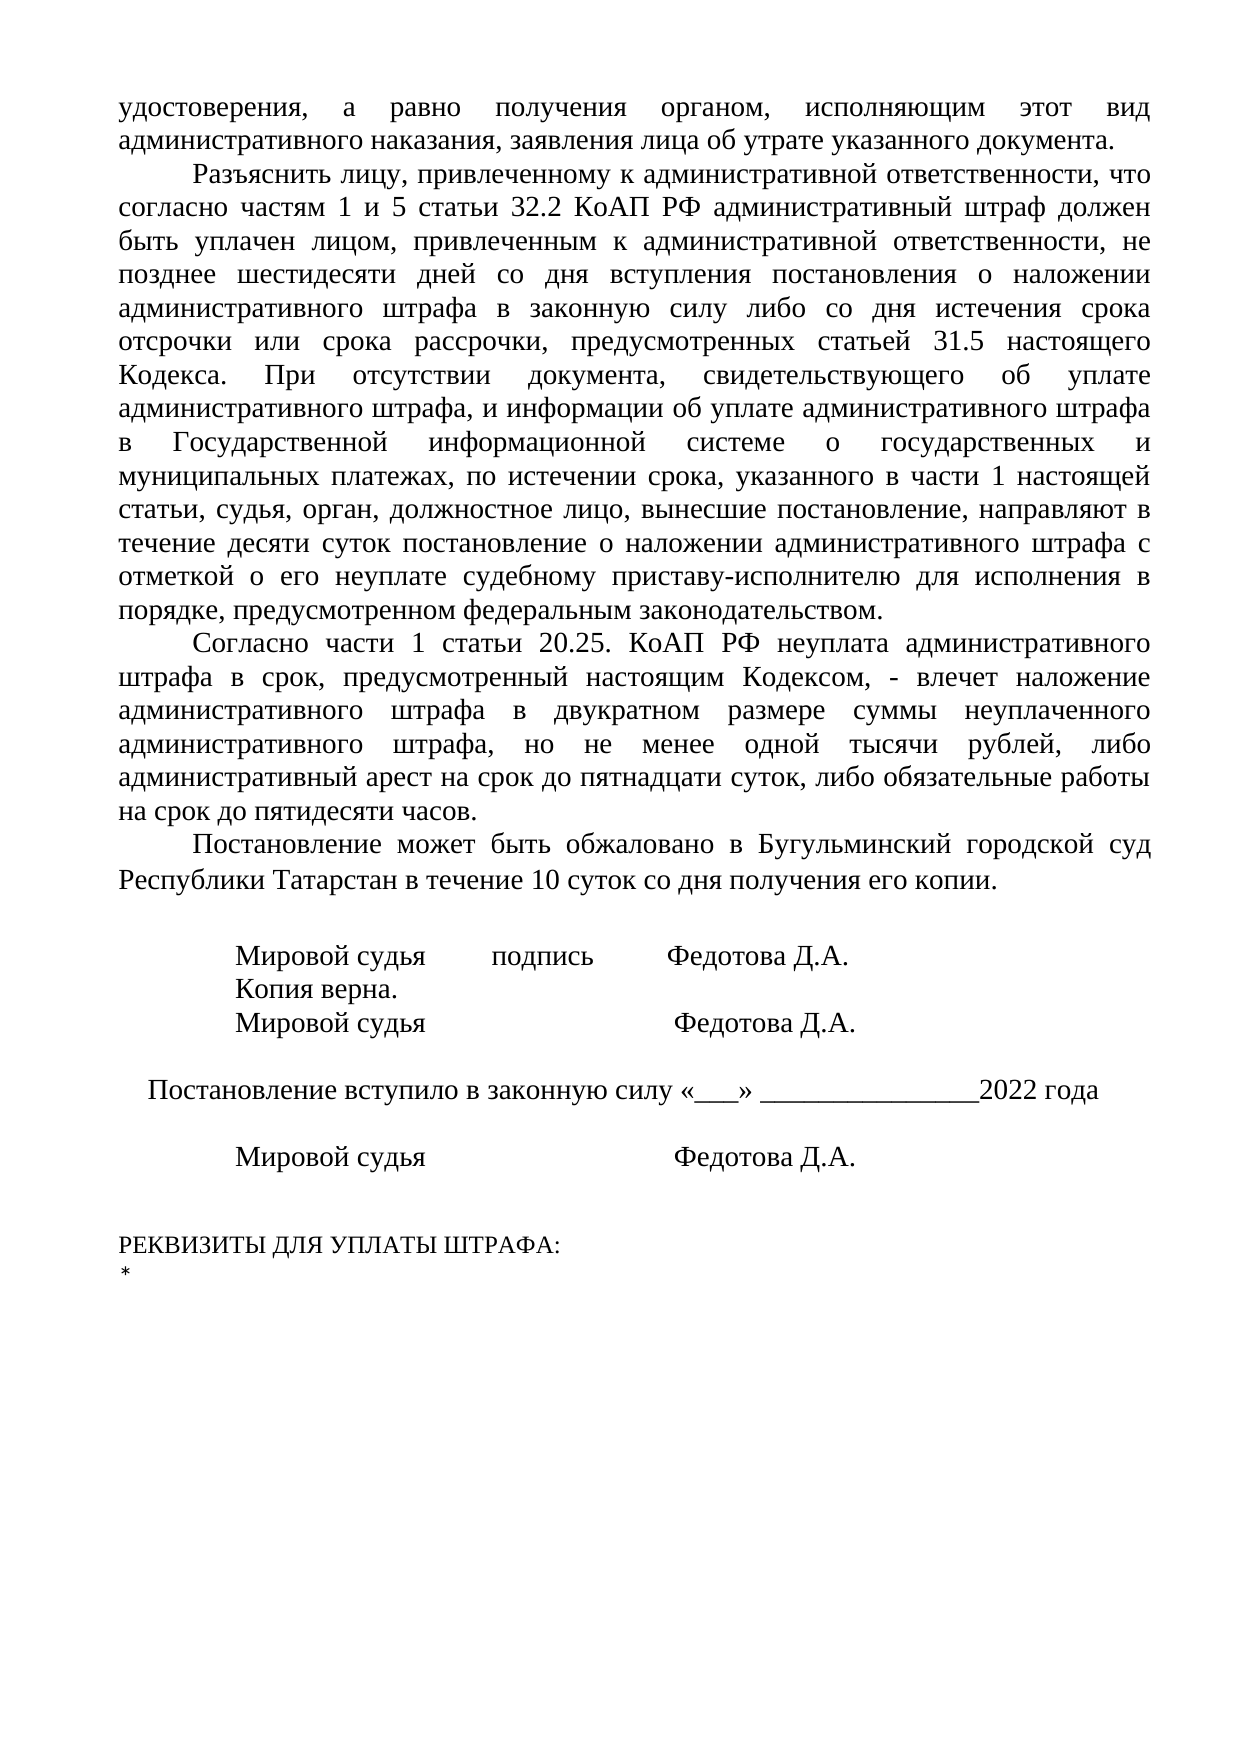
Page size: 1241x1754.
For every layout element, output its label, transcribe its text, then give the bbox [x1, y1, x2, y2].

text Согласно части 1 статьи 20.25. КоАП РФ неуплата административного штрафа в срок, предусмотренный настоящим Кодексом, - влечет наложение административного штрафа в двукратном размере суммы неуплаченного административного штрафа, но не менее одной тысячи рублей, либо административный арест на срок до пятнадцати суток, либо обязательные работы на срок до пятидесяти часов. [118, 625, 1152, 827]
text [118, 89, 1152, 156]
text Мировой судья подпись Федотова Д.А. [118, 938, 1152, 971]
text Мировой судья Федотова Д.А. [118, 1139, 1152, 1172]
text Копия верна. [118, 971, 1152, 1005]
text Постановление вступило в законную силу «___» _______________2022 года [118, 1072, 1152, 1105]
text Разъяснить лицу, привлеченному к административной ответственности, что согласно частям 1 и 5 статьи 32.2 КоАП РФ административный штраф должен быть уплачен лицом, привлеченным к административной ответственности, не позднее шестидесяти дней со дня вступления постановления о наложении административного штрафа в законную силу либо со дня истечения срока отсрочки или срока рассрочки, предусмотренных статьей 31.5 настоящего Кодекса. При отсутствии документа, свидетельствующего об уплате административного штрафа, и информации об уплате административного штрафа в Государственной информационной системе о государственных и муниципальных платежах, по истечении срока, указанного в части 1 настоящей статьи, судья, орган, должностное лицо, вынесшие постановление, направляют в течение десяти суток постановление о наложении административного штрафа с отметкой о его неуплате судебному приставу-исполнителю для исполнения в порядке, предусмотренном федеральным законодательством. [118, 156, 1152, 625]
text Постановление может быть обжаловано в Бугульминский городской суд Республики Татарстан в течение 10 суток со дня получения его копии. [118, 827, 1152, 895]
text РЕКВИЗИТЫ ДЛЯ УПЛАТЫ ШТРАФА: [118, 1230, 1152, 1259]
text * [118, 1259, 1152, 1294]
text Мировой судья Федотова Д.А. [118, 1005, 1152, 1038]
